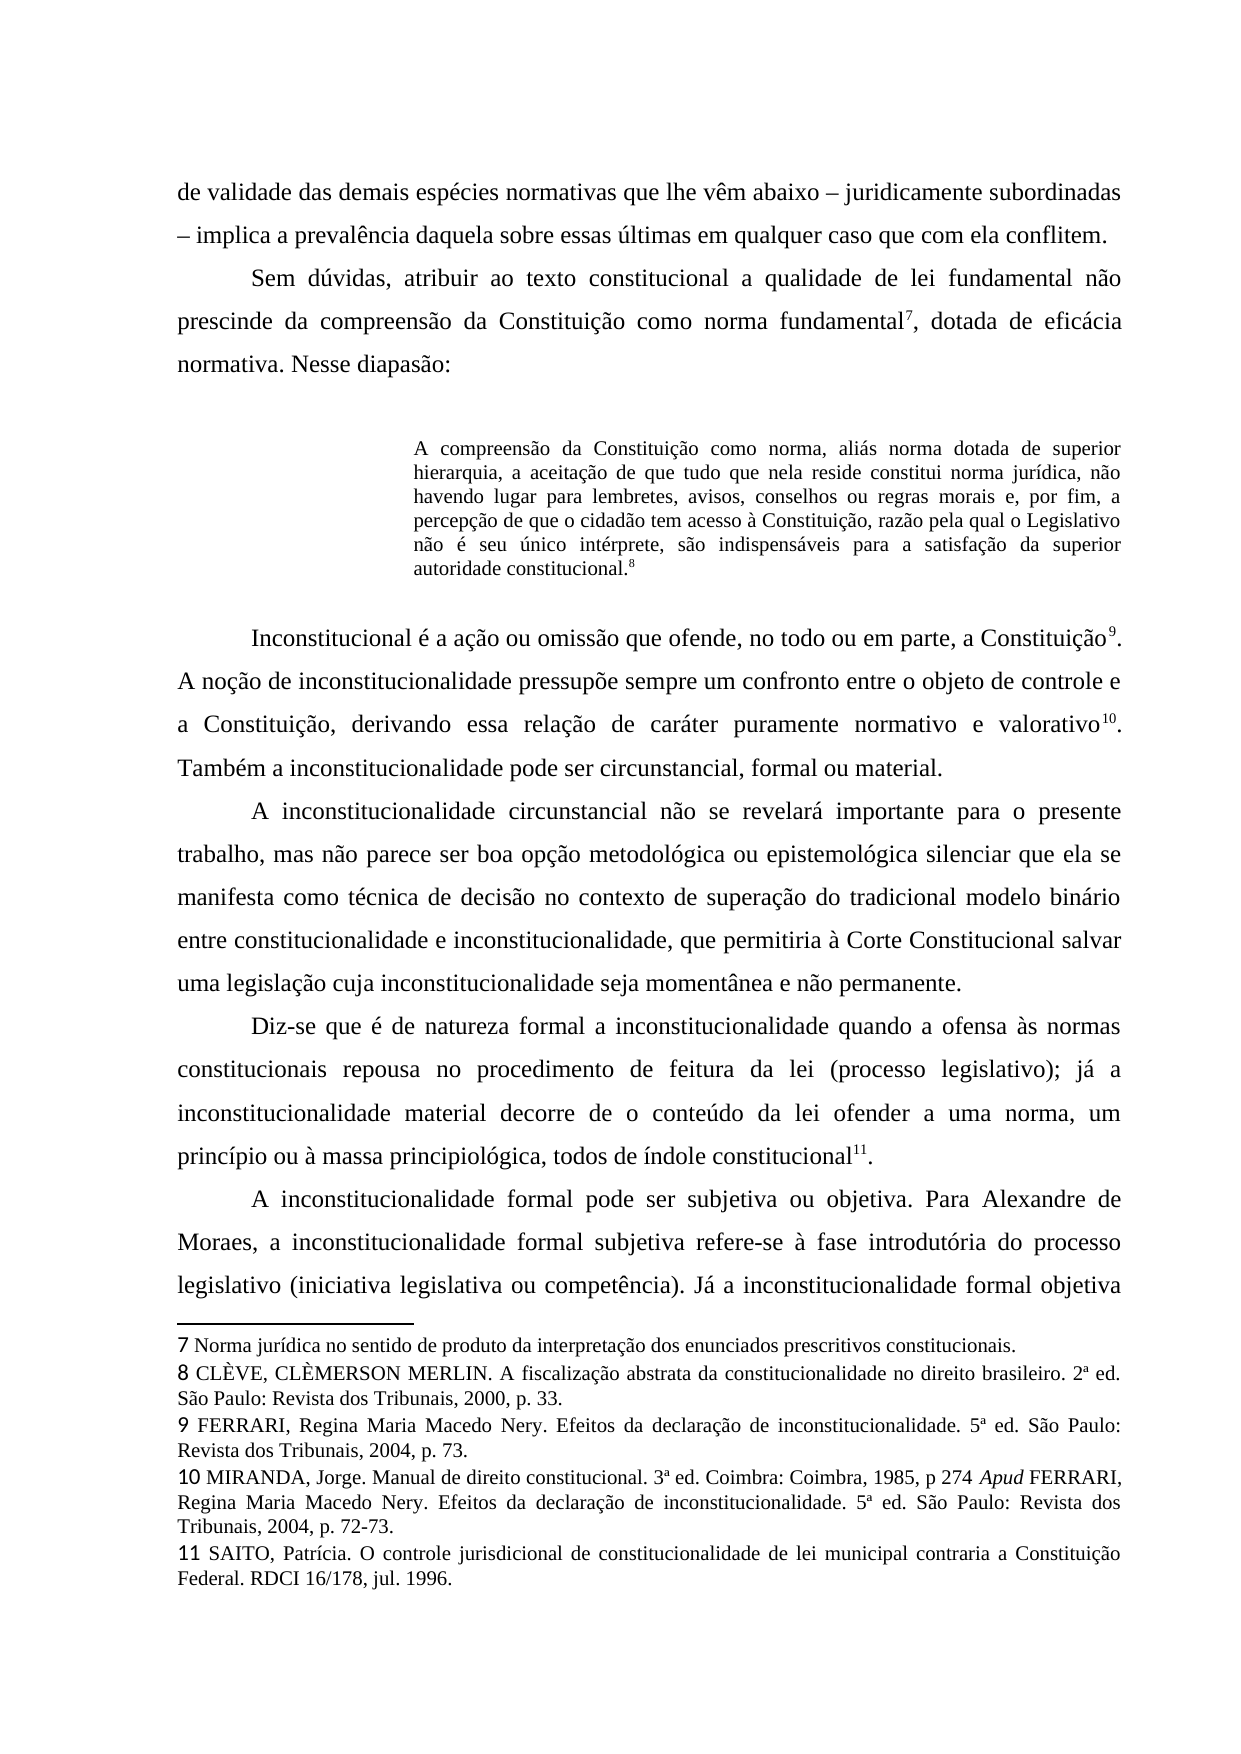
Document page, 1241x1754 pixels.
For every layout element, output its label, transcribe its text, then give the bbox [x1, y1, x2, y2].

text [177, 1184, 1122, 1299]
text A compreensão da Constituição como norma, aliás norma dotada de superior hierarquia, a aceitação de que tudo que nela reside constitui norma jurídica, não havendo lugar para lembretes, avisos, conselhos ou regras morais e, por fim, a percepção de que o cidadão tem acesso à Constituição, razão pela qual o Legislativo não é seu único intérprete, são indispensáveis para a satisfação da superior autoridade constitucional. [413, 436, 1122, 580]
text Diz-se que é de natureza formal a inconstitucionalidade quando a ofensa às normas constitucionais repousa no procedimento de feitura da lei (processo legislativo); já a inconstitucionalidade material decorre de o conteúdo da lei ofender a uma norma, um princípio ou à massa principiológica, todos de índole constitucional. [177, 1011, 1122, 1169]
text A inconstitucionalidade circunstancial não se revelará importante para o presente trabalho, mas não parece ser boa opção metodológica ou epistemológica silenciar que ela se manifesta como técnica de decisão no contexto de superação do tradicional modelo binário entre constitucionalidade e inconstitucionalidade, que permitiria à Corte Constitucional salvar uma legislação cuja inconstitucionalidade seja momentânea e não permanente. [177, 796, 1122, 997]
text Inconstitucional é a ação ou omissão que ofende, no todo ou em parte, a Constituição. A noção de inconstitucionalidade pressupõe sempre um confronto entre o objeto de controle e a Constituição, derivando essa relação de caráter puramente normativo e valorativo. Também a inconstitucionalidade pode ser circunstancial, formal ou material. [177, 623, 1122, 781]
text Sem dúvidas, atribuir ao texto constitucional a qualidade de lei fundamental não prescinde da compreensão da Constituição como norma fundamental, dotada de eficácia normativa. Nesse diapasão: [177, 263, 1122, 378]
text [177, 177, 1122, 249]
